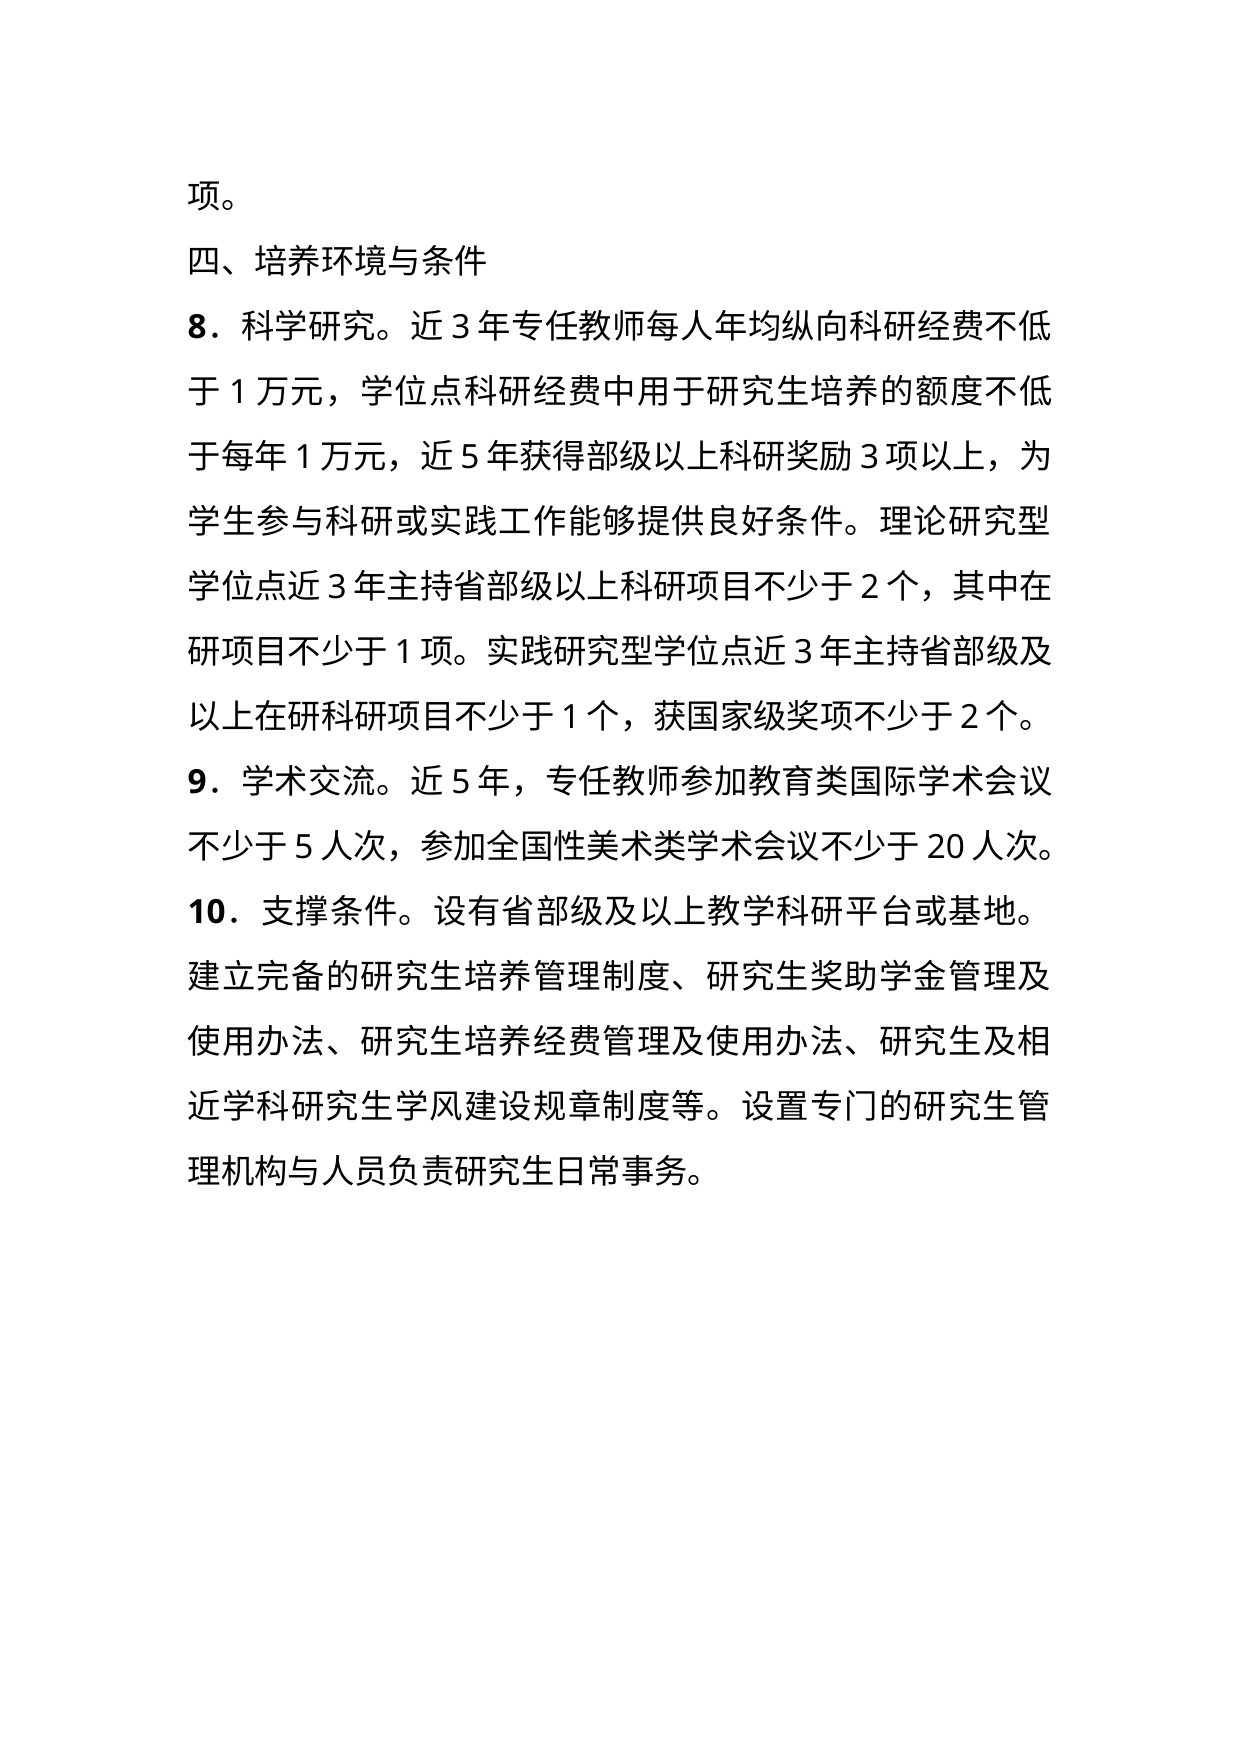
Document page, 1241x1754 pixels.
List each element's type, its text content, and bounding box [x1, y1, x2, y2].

text 8．科学研究。近3年专任教师每人年均纵向科研经费不低于1万元，学位点科研经费中用于研究生培养的额度不低于每年1万元，近5年获得部级以上科研奖励3项以上，为学生参与科研或实践工作能够提供良好条件。理论研究型学位点近3年主持省部级以上科研项目不少于2个，其中在研项目不少于1项。实践研究型学位点近3年主持省部级及以上在研科研项目不少于1个，获国家级奖项不少于2个。 [187, 292, 1053, 747]
text 四、培养环境与条件 [187, 227, 1053, 292]
text 10．支撑条件。设有省部级及以上教学科研平台或基地。建立完备的研究生培养管理制度、研究生奖助学金管理及使用办法、研究生培养经费管理及使用办法、研究生及相近学科研究生学风建设规章制度等。设置专门的研究生管理机构与人员负责研究生日常事务。 [187, 877, 1053, 1202]
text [187, 162, 1053, 227]
text 9．学术交流。近5年，专任教师参加教育类国际学术会议不少于5人次，参加全国性美术类学术会议不少于20人次。 [187, 747, 1053, 877]
